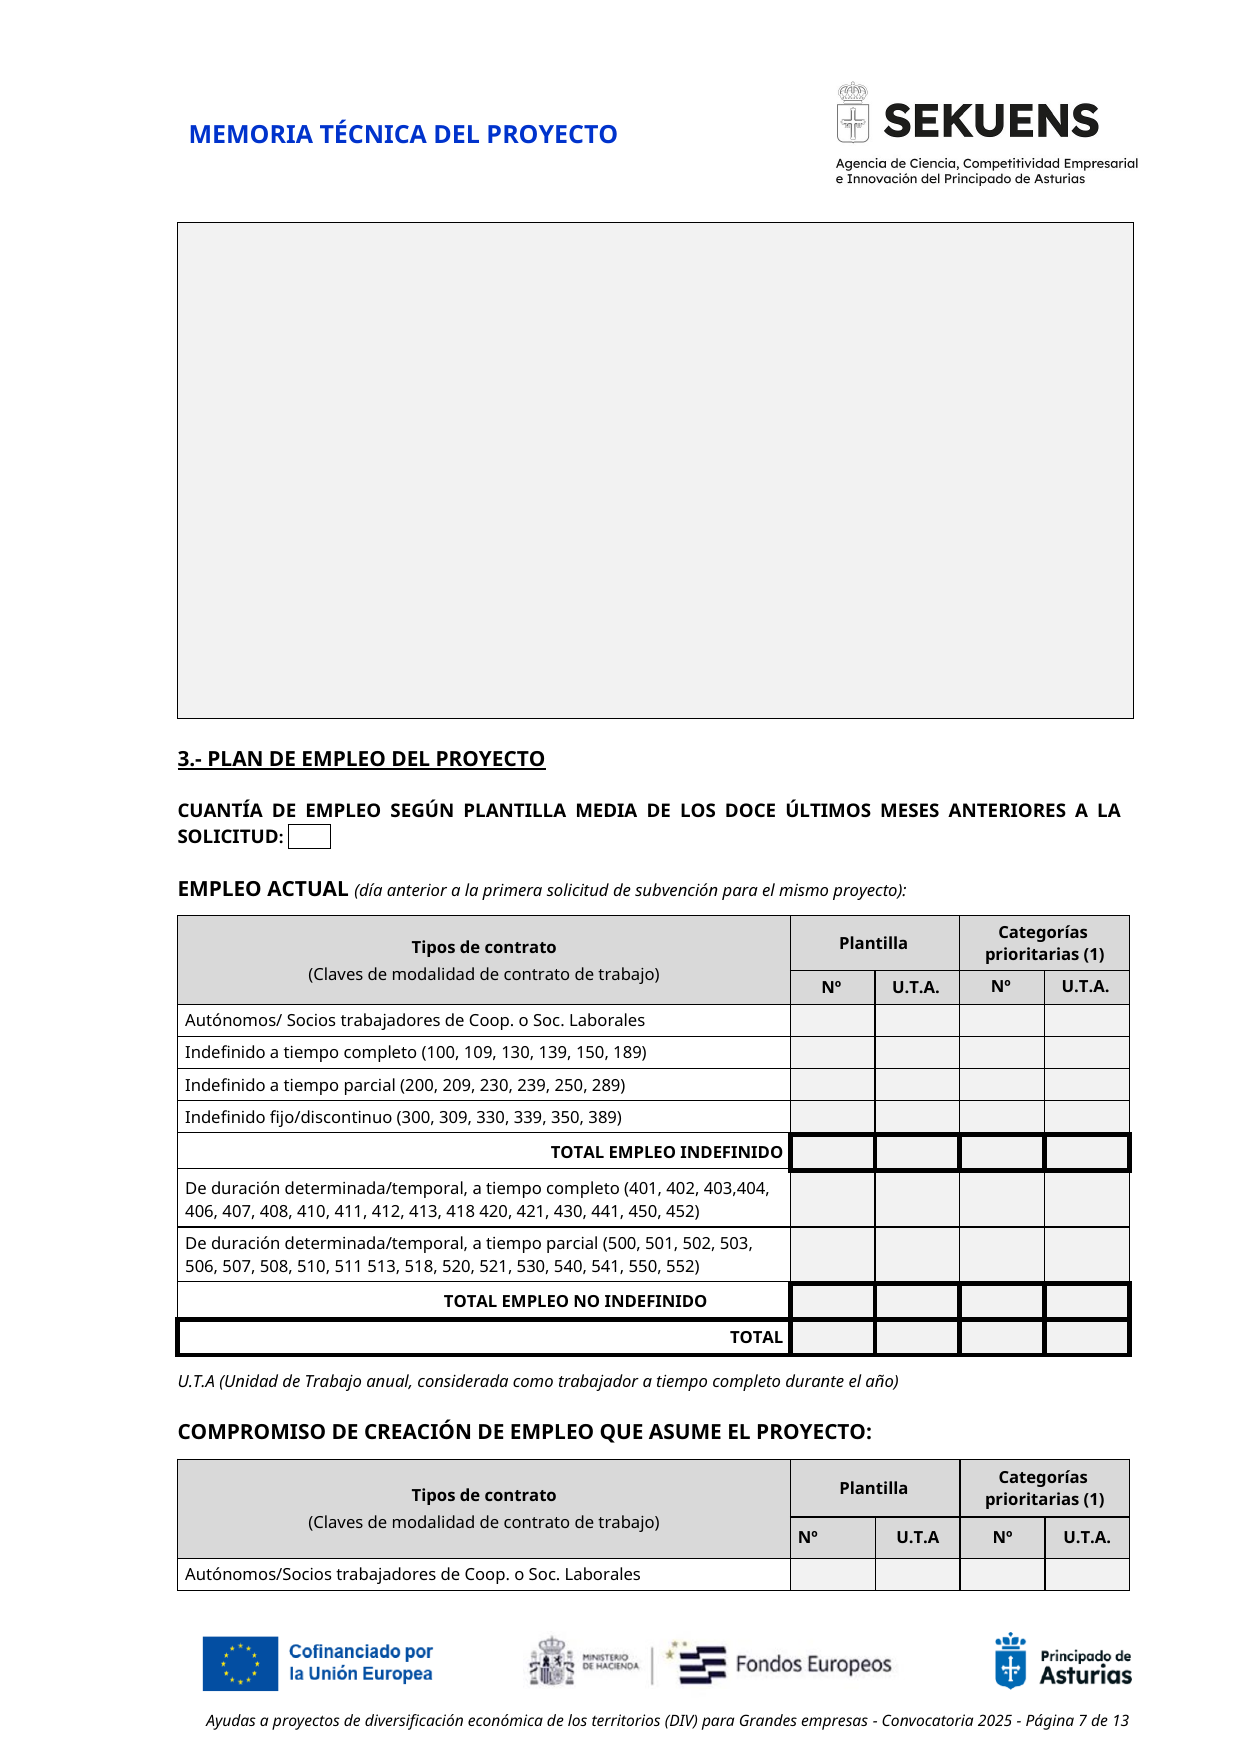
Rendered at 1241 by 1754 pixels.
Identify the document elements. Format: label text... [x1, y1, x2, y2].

table_header Tipos de contrato (Claves de modalidad de contrato de trabajo) [178, 916, 790, 1004]
table_header Categorías prioritarias (1) [961, 1460, 1129, 1516]
picture [828, 73, 1145, 194]
table_cell [1045, 1228, 1129, 1281]
table_cell Autónomos/Socios trabajadores de Coop. o Soc. Laborales [178, 1559, 790, 1590]
table_cell [876, 1228, 959, 1281]
table_cell [791, 1173, 874, 1226]
table_cell [962, 1322, 1042, 1353]
table_cell [961, 1559, 1044, 1590]
table_cell TOTAL EMPLEO NO INDEFINIDO [178, 1282, 788, 1317]
table_cell [791, 1005, 874, 1036]
table_cell [791, 1037, 874, 1068]
table_cell TOTAL EMPLEO INDEFINIDO [178, 1133, 788, 1168]
table_cell [793, 1322, 873, 1353]
table_cell [960, 1037, 1044, 1068]
table_header Plantilla [791, 1460, 959, 1516]
text EMPLEO ACTUAL (día anterior a la primera solicitud de subvención para el mismo proyecto): [177, 874, 1122, 903]
table_cell [877, 1286, 957, 1317]
text COMPROMISO DE CREACIÓN DE EMPLEO QUE ASUME EL PROYECTO: [177, 1417, 1122, 1446]
table_cell Nº [791, 971, 874, 1004]
table_cell Autónomos/ Socios trabajadores de Coop. o Soc. Laborales [178, 1005, 790, 1036]
table_cell U.T.A. [1046, 1518, 1129, 1558]
table_cell Indefinido a tiempo completo (100, 109, 130, 139, 150, 189) [178, 1037, 790, 1068]
table_cell [960, 1005, 1044, 1036]
table_cell U.T.A. [876, 971, 959, 1004]
text CUANTÍA DE EMPLEO SEGÚN PLANTILLA MEDIA DE LOS DOCE ÚLTIMOS MESES ANTERIORES A LA SOLICITUD: [177, 798, 1122, 849]
table_cell [876, 1005, 959, 1036]
table_header [178, 223, 1133, 718]
table_cell Indefinido fijo/discontinuo (300, 309, 330, 339, 350, 389) [178, 1101, 790, 1132]
table_cell [876, 1069, 959, 1100]
table_cell Nº [791, 1518, 875, 1558]
table_header Categorías prioritarias (1) [960, 916, 1129, 970]
table_cell [791, 1228, 874, 1281]
table_cell [876, 1173, 959, 1226]
table_cell [793, 1286, 873, 1317]
table_cell TOTAL [180, 1322, 788, 1353]
picture [188, 1620, 1149, 1710]
table_cell [877, 1137, 957, 1168]
table_cell [960, 1173, 1044, 1226]
table_cell De duración determinada/temporal, a tiempo completo (401, 402, 403,404, 406, 407, 408, 410, 411, 412, 413, 418 420, 421, 430, 441, 450, 452) [178, 1169, 790, 1226]
table_cell [876, 1101, 959, 1132]
text U.T.A (Unidad de Trabajo anual, considerada como trabajador a tiempo completo durante el año) [177, 1370, 1122, 1392]
table_cell [962, 1137, 1042, 1168]
table_cell [791, 1101, 874, 1132]
table_cell De duración determinada/temporal, a tiempo parcial (500, 501, 502, 503, 506, 507, 508, 510, 511 513, 518, 520, 521, 530, 540, 541, 550, 552) [178, 1228, 790, 1281]
table_cell [791, 1069, 874, 1100]
table_header Plantilla [791, 916, 959, 970]
table_cell [1045, 1005, 1129, 1036]
table_cell [1045, 1069, 1129, 1100]
table_cell [793, 1137, 873, 1168]
table_cell [962, 1286, 1042, 1317]
table_cell U.T.A. [1045, 971, 1129, 1004]
table_cell [876, 1559, 959, 1590]
table_cell [1047, 1137, 1127, 1168]
table_cell [876, 1037, 959, 1068]
subtitle 3.- PLAN DE EMPLEO DEL PROYECTO [177, 744, 1122, 773]
table_cell Nº [961, 1518, 1044, 1558]
table_cell [1047, 1322, 1127, 1353]
table_header Tipos de contrato (Claves de modalidad de contrato de trabajo) [178, 1460, 790, 1558]
table_cell [1047, 1286, 1127, 1317]
table_cell [1045, 1173, 1129, 1226]
table_cell [1046, 1559, 1129, 1590]
table_cell [960, 1228, 1044, 1281]
table_cell Nº [960, 971, 1044, 1004]
table_cell [960, 1069, 1044, 1100]
table_cell U.T.A [876, 1518, 959, 1558]
table_cell [1045, 1037, 1129, 1068]
table_cell Indefinido a tiempo parcial (200, 209, 230, 239, 250, 289) [178, 1069, 790, 1100]
table_cell [960, 1101, 1044, 1132]
table_cell [877, 1322, 957, 1353]
table_cell [1045, 1101, 1129, 1132]
table_cell [791, 1559, 875, 1590]
